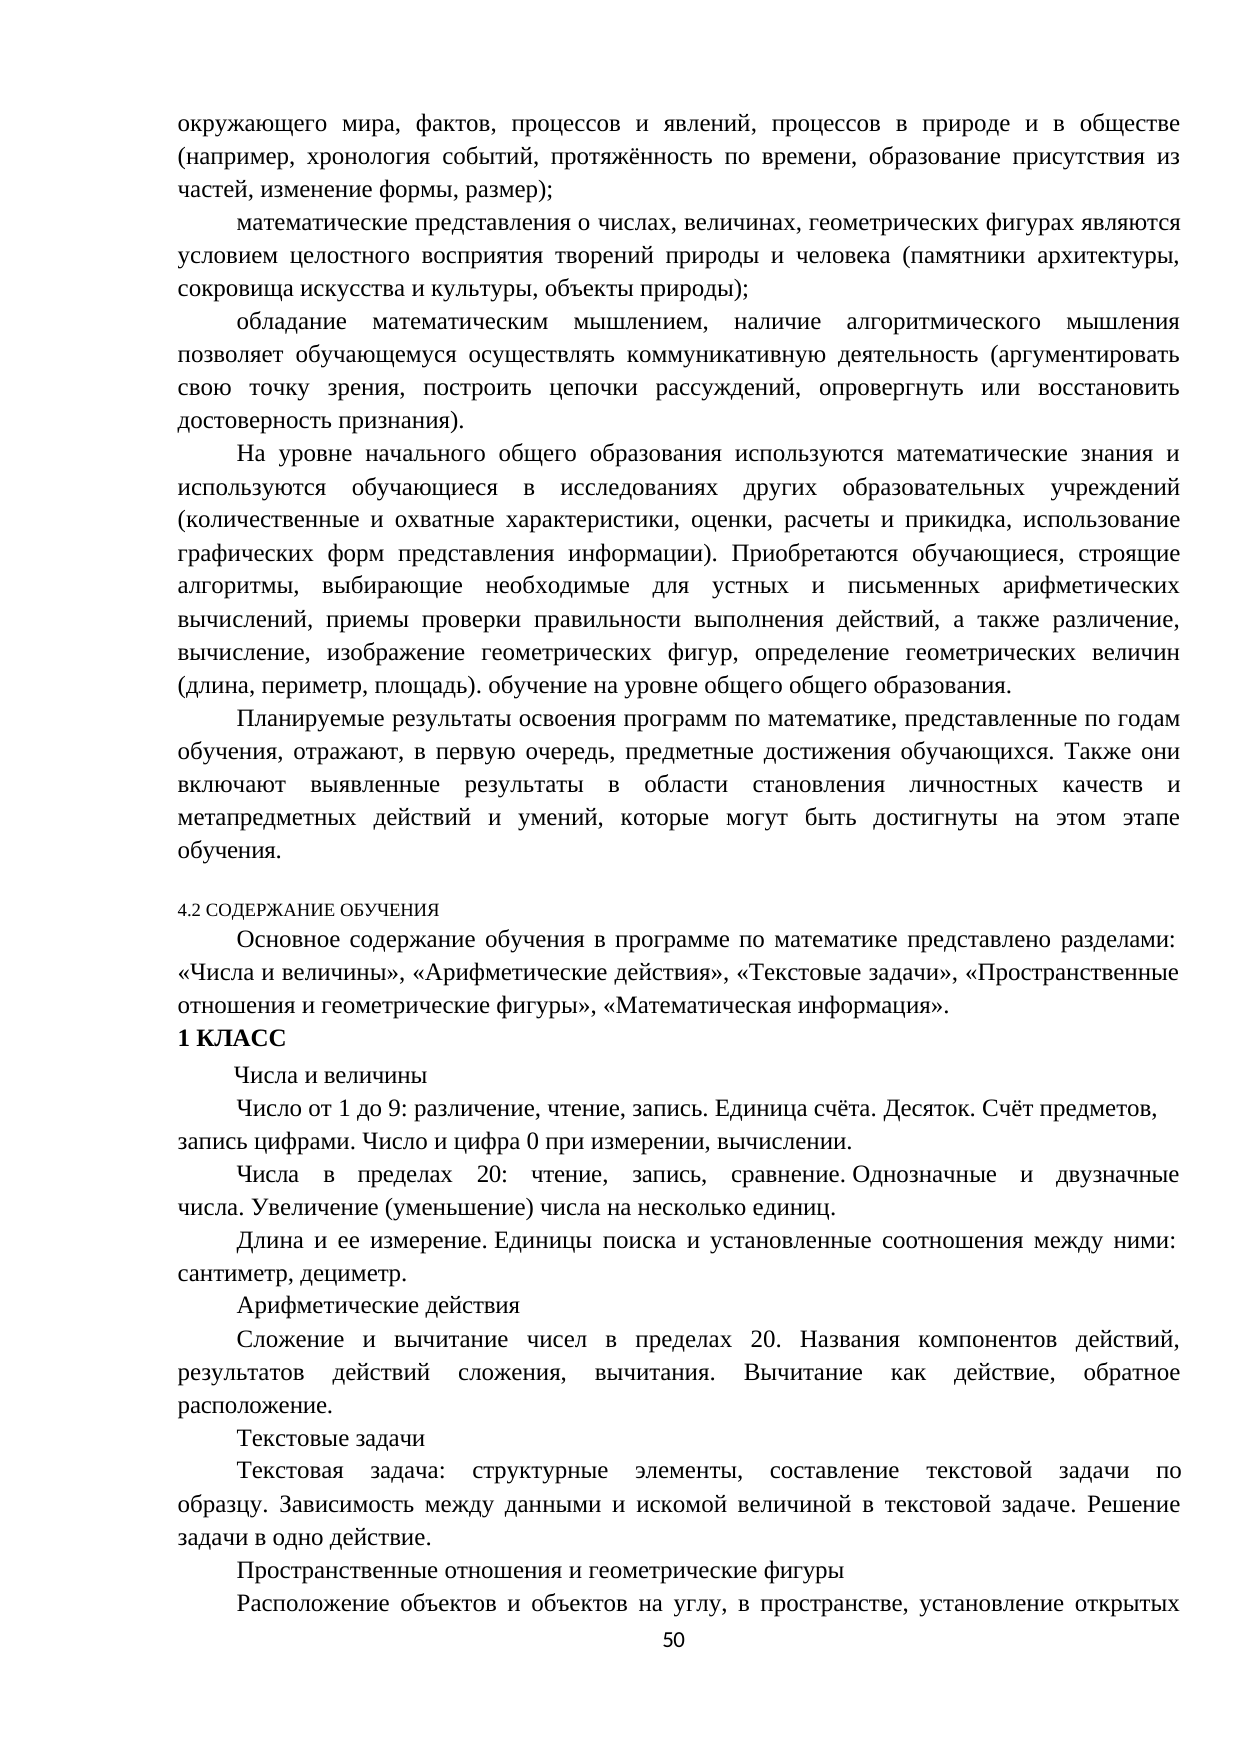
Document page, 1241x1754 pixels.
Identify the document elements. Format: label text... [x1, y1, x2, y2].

text Текстовая задача: структурные элементы, составление текстовой задачи по образцу. Зависимость между данными и искомой величиной в текстовой задаче. Решение задачи в одно действие. [177, 1456, 1182, 1550]
text Планируемые результаты освоения программ по математике, представленные по годам обучения, отражают, в первую очередь, предметные достижения обучающихся. Также они включают выявленные результаты в области становления личностных качеств и метапредметных действий и умений, которые могут быть достигнуты на этом этапе обучения. [177, 703, 1181, 863]
subtitle 1 КЛАСС [177, 1023, 1240, 1052]
text Арифметические действия [236, 1291, 1240, 1320]
text 4.2 СОДЕРЖАНИЕ ОБУЧЕНИЯ [177, 899, 1240, 921]
text Число от 1 до 9: различение, чтение, запись. Единица счёта. Десяток. Счёт предметов, запись цифрами. Число и цифра 0 при измерении, вычислении. [177, 1093, 1181, 1155]
text Числа в пределах 20: чтение, запись, сравнение. Однозначные и двузначные числа. Увеличение (уменьшение) числа на несколько единиц. [177, 1159, 1181, 1221]
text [177, 1588, 1181, 1616]
text обладание математическим мышлением, наличие алгоритмического мышления позволяет обучающемуся осуществлять коммуникативную деятельность (аргументировать свою точку зрения, построить цепочки рассуждений, опровергнуть или восстановить достоверность признания). [177, 306, 1181, 434]
text математические представления о числах, величинах, геометрических фигурах являются условием целостного восприятия творений природы и человека (памятники архитектуры, сокровища искусства и культуры, объекты природы); [177, 207, 1181, 302]
text Сложение и вычитание чисел в пределах 20. Названия компонентов действий, результатов действий сложения, вычитания. Вычитание как действие, обратное расположение. [177, 1324, 1181, 1418]
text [177, 108, 1181, 203]
text Длина и ее измерение. Единицы поиска и установленные соотношения между ними: сантиметр, дециметр. [177, 1225, 1240, 1287]
text «Числа и величины», «Арифметические действия», «Текстовые задачи», «Пространственные отношения и геометрические фигуры», «Математическая информация». [177, 957, 1180, 1019]
text На уровне начального общего образования используются математические знания и используются обучающиеся в исследованиях других образовательных учреждений (количественные и охватные характеристики, оценки, расчеты и прикидка, использование графических форм представления информации). Приобретаются обучающиеся, строящие алгоритмы, выбирающие необходимые для устных и письменных арифметических вычислений, приемы проверки правильности выполнения действий, а также различение, вычисление, изображение геометрических фигур, определение геометрических величин (длина, периметр, площадь). обучение на уровне общего общего образования. [177, 438, 1181, 698]
text Основное содержание обучения в программе по математике представлено разделами: [236, 924, 1240, 953]
text Числа и величины [234, 1060, 1240, 1088]
text Пространственные отношения и геометрические фигуры [236, 1555, 1240, 1583]
text Текстовые задачи [236, 1423, 1240, 1451]
